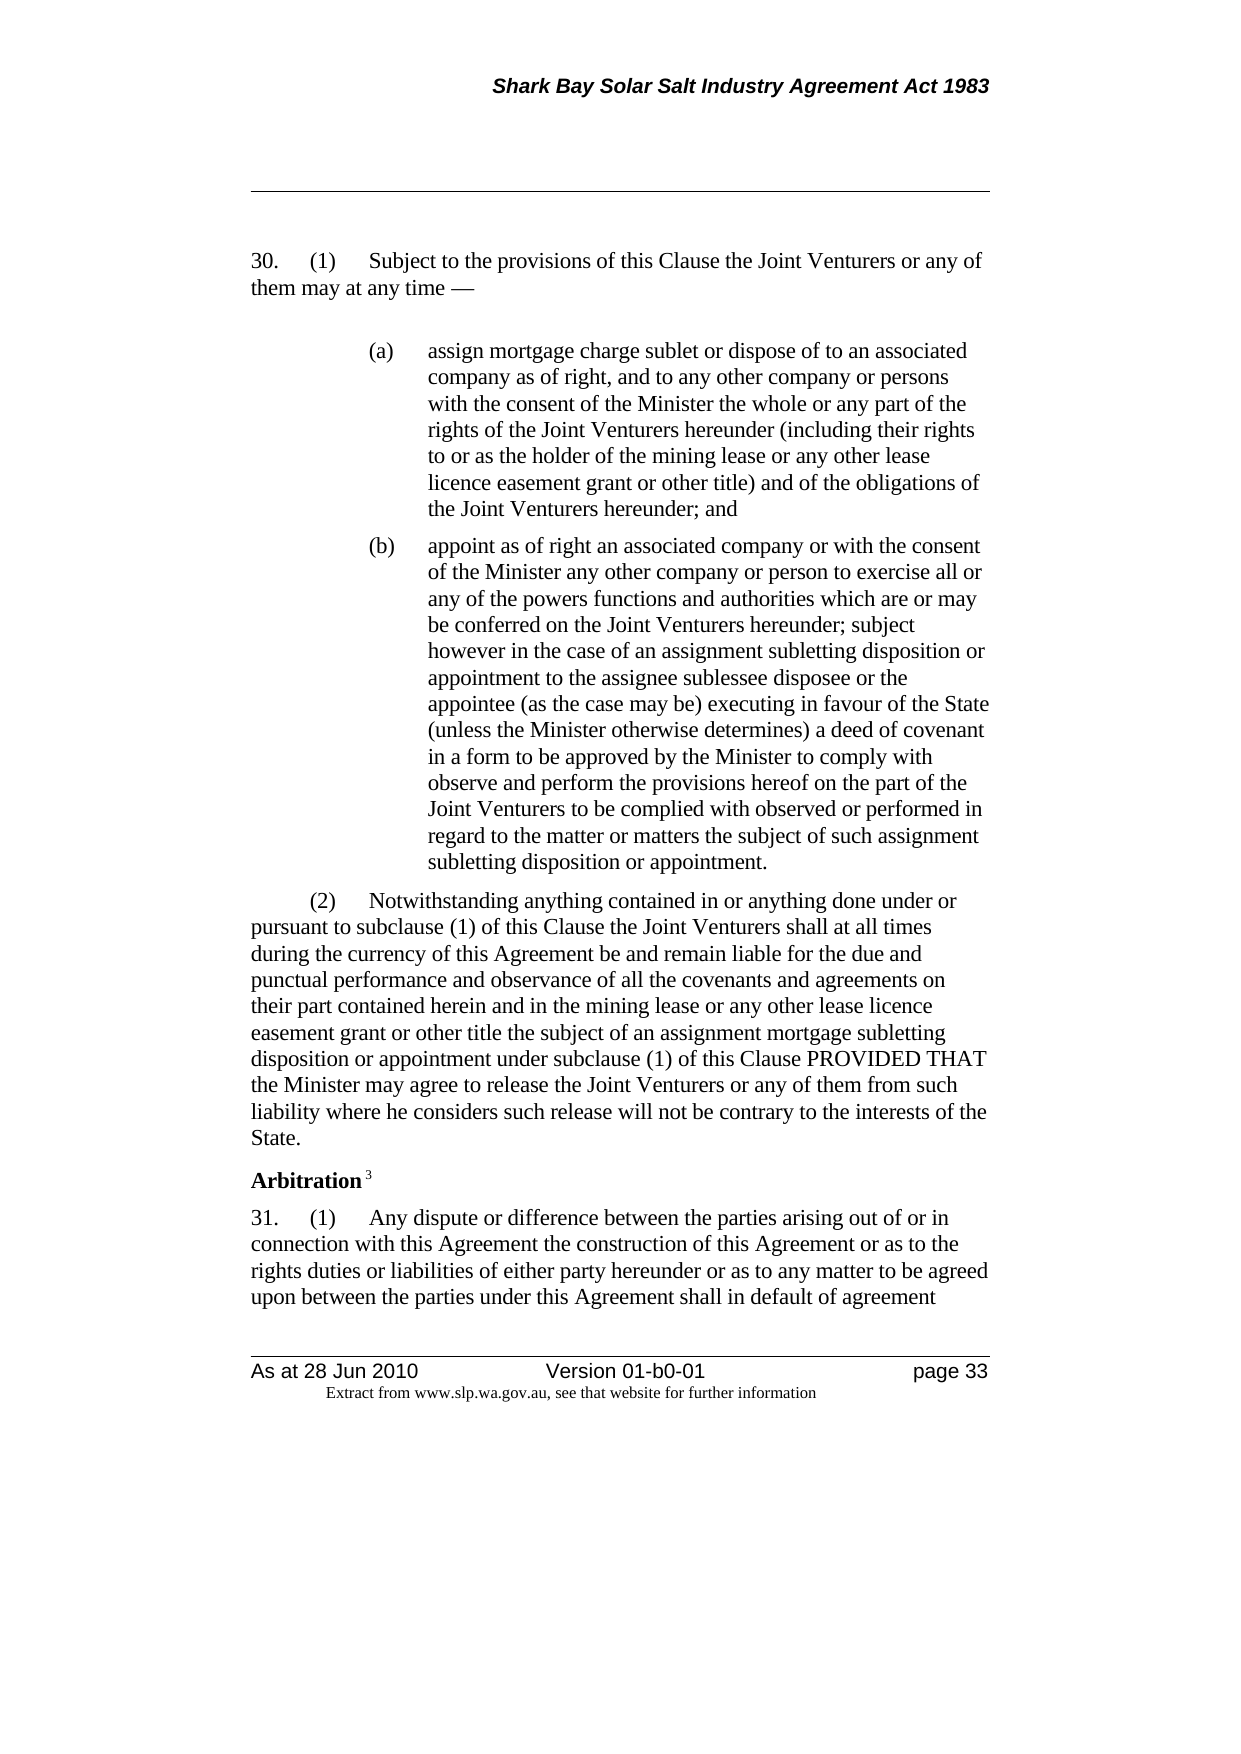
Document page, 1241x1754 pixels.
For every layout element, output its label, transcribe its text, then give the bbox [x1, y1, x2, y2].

text Arbitration 3 [251, 1167, 990, 1193]
text (a) assign mortgage charge sublet or dispose of to an associated company as of right, and to any other company or persons with the consent of the Minister the whole or any part of the rights of the Joint Venturers hereunder (including their rights to or as the holder of the mining lease or any other lease licence easement grant or other title) and of the obligations of the Joint Venturers hereunder; and [369, 337, 990, 521]
text (2) Notwithstanding anything contained in or anything done under or pursuant to subclause (1) of this Clause the Joint Venturers shall at all times during the currency of this Agreement be and remain liable for the due and punctual performance and observance of all the covenants and agreements on their part contained herein and in the mining lease or any other lease licence easement grant or other title the subject of an assignment mortgage subletting disposition or appointment under subclause (1) of this Clause PROVIDED THAT the Minister may agree to release the Joint Venturers or any of them from such liability where he considers such release will not be contrary to the interests of the State. [251, 887, 990, 1151]
text (b) appoint as of right an associated company or with the consent of the Minister any other company or person to exercise all or any of the powers functions and authorities which are or may be conferred on the Joint Venturers hereunder; subject however in the case of an assignment subletting disposition or appointment to the assignee sublessee disposee or the appointee (as the case may be) executing in favour of the State (unless the Minister otherwise determines) a deed of covenant in a form to be approved by the Minister to comply with observe and perform the provisions hereof on the part of the Joint Venturers to be complied with observed or performed in regard to the matter or matters the subject of such assignment subletting disposition or appointment. [369, 532, 990, 874]
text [251, 1204, 990, 1309]
text 30. (1) Subject to the provisions of this Clause the Joint Venturers or any of them may at any time — [251, 247, 990, 327]
